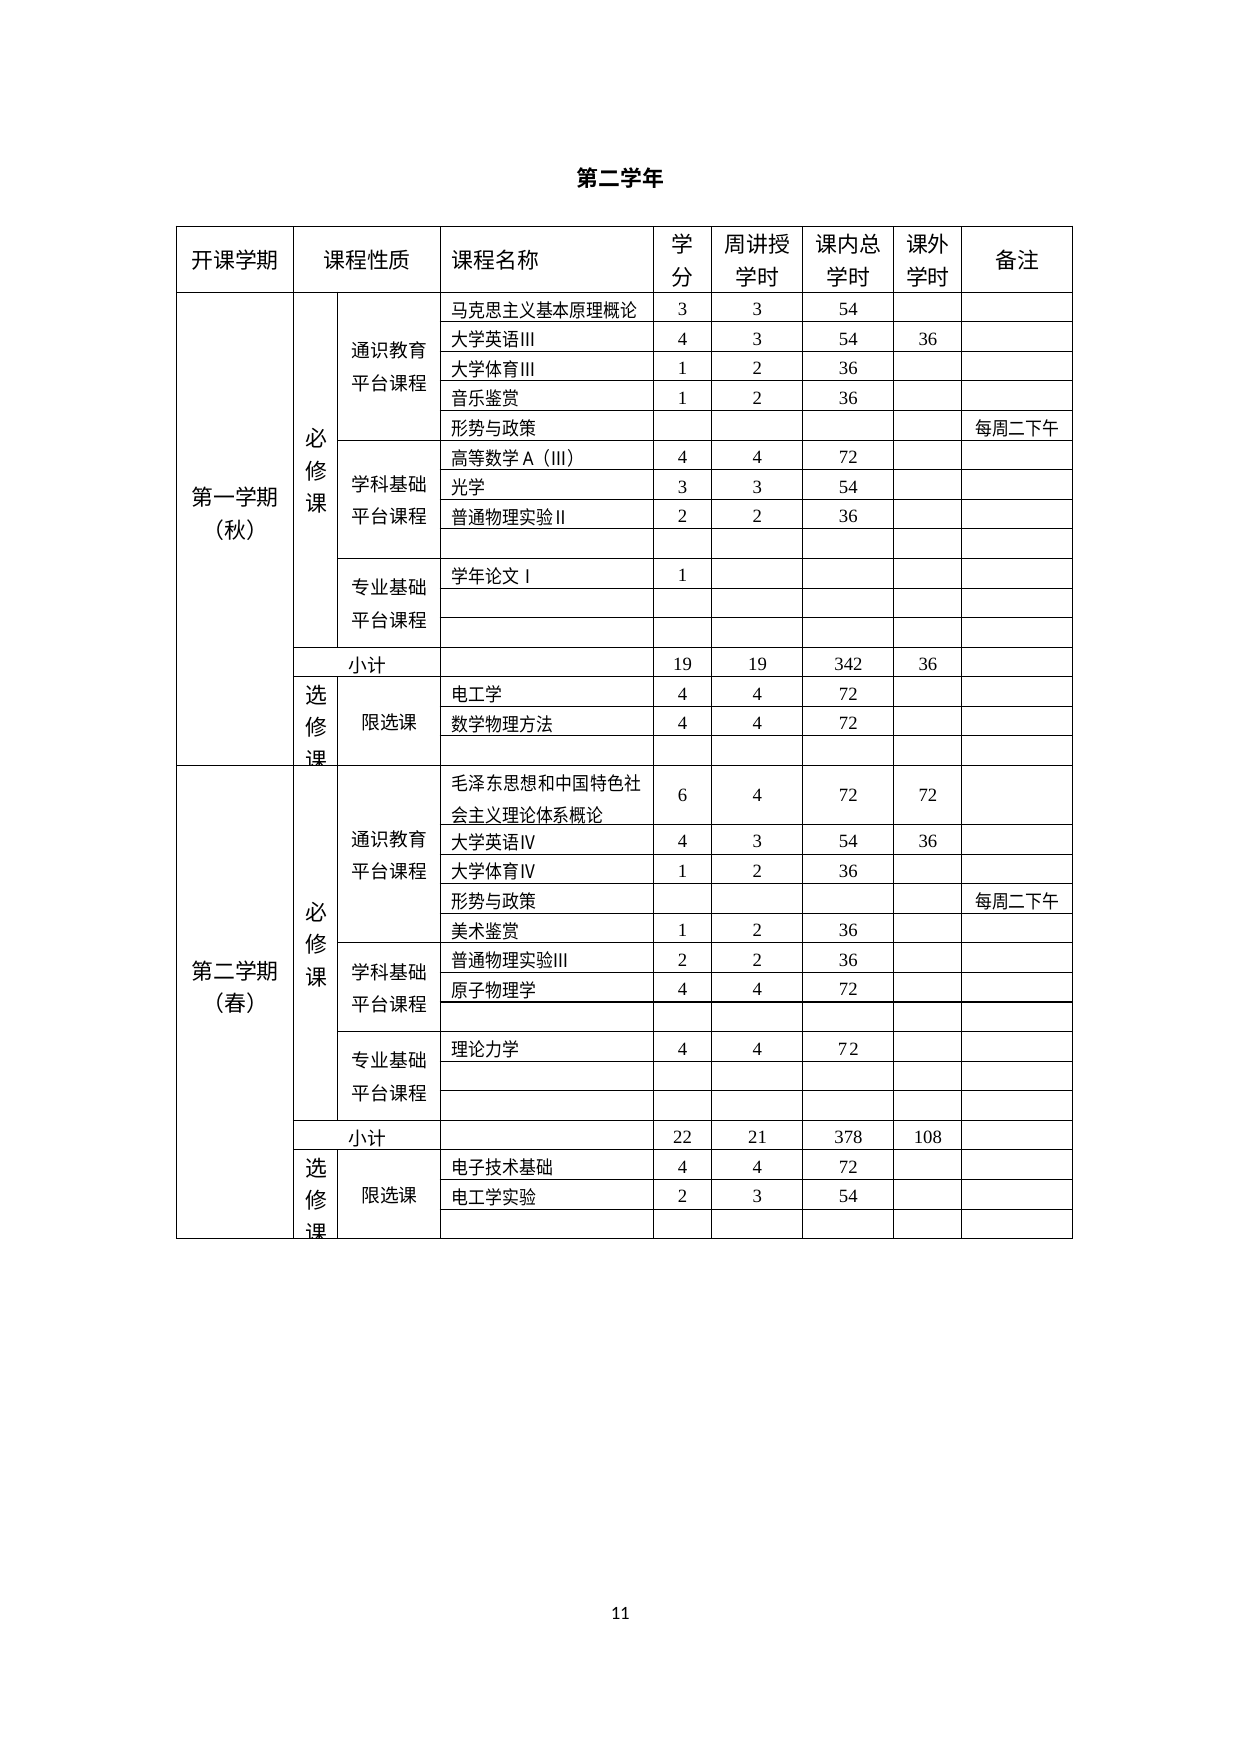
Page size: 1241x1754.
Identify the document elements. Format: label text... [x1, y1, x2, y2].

table_cell [894, 736, 961, 765]
table_cell 72 [803, 1032, 893, 1061]
table_cell 36 [894, 825, 961, 853]
table_cell 54 [803, 470, 893, 499]
table_cell 4 [712, 1032, 802, 1061]
table_cell [712, 1062, 802, 1090]
table_cell [962, 559, 1072, 587]
table_cell [894, 943, 961, 972]
table_cell [894, 589, 961, 617]
table_cell [894, 293, 961, 321]
table_cell 3 [712, 825, 802, 853]
table_cell [894, 470, 961, 499]
table_cell [894, 559, 961, 587]
table_cell 72 [803, 973, 893, 1001]
table_cell 2 [712, 855, 802, 883]
table_cell [962, 1210, 1072, 1238]
table_cell [962, 825, 1072, 853]
table_cell [441, 736, 653, 765]
table_cell [962, 707, 1072, 735]
table_cell 19 [712, 648, 802, 676]
table_cell [712, 1210, 802, 1238]
table_cell [962, 352, 1072, 380]
table_cell [803, 411, 893, 439]
table_cell 36 [894, 648, 961, 676]
table_cell [654, 1210, 711, 1238]
table_cell [712, 589, 802, 617]
table_cell [441, 1121, 653, 1149]
table_cell [962, 470, 1072, 499]
table_cell [894, 1150, 961, 1179]
table_cell 36 [894, 322, 961, 351]
table_cell 4 [654, 707, 711, 735]
table_cell [654, 411, 711, 439]
table_cell [894, 707, 961, 735]
table_cell 2 [712, 500, 802, 528]
table_cell [803, 1062, 893, 1090]
table_cell 36 [803, 855, 893, 883]
table_cell [654, 1091, 711, 1120]
table_cell 1 [654, 914, 711, 942]
table_cell [712, 1091, 802, 1120]
table_cell [962, 589, 1072, 617]
table_cell 原子物理学 [441, 973, 653, 1001]
table_cell 学科基础平台课程 [338, 943, 440, 1031]
table_cell 3 [654, 470, 711, 499]
table_cell 4 [712, 766, 802, 824]
table_cell 4 [712, 1150, 802, 1179]
table_cell 1 [654, 559, 711, 587]
table_cell 1 [654, 352, 711, 380]
table_header 备注 [962, 227, 1072, 292]
table_cell [962, 529, 1072, 558]
table_cell 3 [712, 470, 802, 499]
table_cell [803, 589, 893, 617]
table_cell [894, 884, 961, 913]
table_cell 限选课 [338, 1150, 440, 1238]
table_cell [894, 500, 961, 528]
table_cell [962, 914, 1072, 942]
table_cell 36 [803, 914, 893, 942]
table_cell [712, 618, 802, 647]
table_cell 2 [712, 381, 802, 410]
table_cell [803, 1003, 893, 1031]
table_cell 21 [712, 1121, 802, 1149]
table_cell 72 [803, 766, 893, 824]
table_cell 4 [654, 825, 711, 853]
table_cell 每周二下午 [962, 884, 1072, 913]
table_cell [962, 322, 1072, 351]
table_cell 电工学 [441, 677, 653, 706]
table_cell 378 [803, 1121, 893, 1149]
table_cell 4 [654, 973, 711, 1001]
table_cell [894, 1180, 961, 1208]
table_cell [894, 529, 961, 558]
table_cell 形势与政策 [441, 884, 653, 913]
table_cell 54 [803, 322, 893, 351]
table_cell 必修课 [294, 766, 337, 1120]
table_cell 大学体育Ⅲ [441, 352, 653, 380]
table_cell 2 [712, 914, 802, 942]
table_cell [712, 736, 802, 765]
table_cell 4 [712, 707, 802, 735]
table_cell 毛泽东思想和中国特色社会主义理论体系概论 [441, 766, 653, 824]
table_cell [803, 618, 893, 647]
table_cell [962, 943, 1072, 972]
table_cell [962, 855, 1072, 883]
table_cell 专业基础平台课程 [338, 559, 440, 647]
table_cell 1 [654, 855, 711, 883]
table_cell [803, 1091, 893, 1120]
table_cell [962, 1121, 1072, 1149]
table_header 课外学时 [894, 227, 961, 292]
table_cell 3 [654, 293, 711, 321]
table_cell [962, 618, 1072, 647]
table_cell 形势与政策 [441, 411, 653, 439]
table_cell [894, 1062, 961, 1090]
table_cell 每周二下午 [962, 411, 1072, 439]
table_cell [962, 381, 1072, 410]
table_cell [894, 1210, 961, 1238]
table_cell 54 [803, 293, 893, 321]
table_cell [654, 529, 711, 558]
table_cell 54 [803, 1180, 893, 1208]
table_cell [894, 618, 961, 647]
table_cell [962, 500, 1072, 528]
table_cell [962, 1062, 1072, 1090]
table_cell [894, 855, 961, 883]
table_cell 72 [803, 677, 893, 706]
table_cell [894, 677, 961, 706]
table_cell 36 [803, 500, 893, 528]
table_cell 通识教育平台课程 [338, 766, 440, 942]
table_cell [894, 352, 961, 380]
table_cell 限选课 [338, 677, 440, 765]
table_header 周讲授学时 [712, 227, 802, 292]
table_cell 4 [654, 1150, 711, 1179]
table_cell 342 [803, 648, 893, 676]
table_cell [654, 736, 711, 765]
table_cell [441, 648, 653, 676]
table_cell [894, 1003, 961, 1031]
table_cell 选修课 [294, 677, 337, 765]
table_cell 4 [712, 973, 802, 1001]
table_cell 第一学期 （秋） [177, 293, 293, 765]
table_cell [962, 293, 1072, 321]
table_cell 2 [654, 1180, 711, 1208]
table_cell [654, 618, 711, 647]
table_cell 小计 [294, 648, 440, 676]
table_cell [962, 441, 1072, 469]
table_cell [712, 1003, 802, 1031]
table_cell 54 [803, 825, 893, 853]
table_cell 数学物理方法 [441, 707, 653, 735]
table_cell 36 [803, 352, 893, 380]
table_cell [712, 884, 802, 913]
table_cell 72 [803, 707, 893, 735]
table_cell [962, 648, 1072, 676]
table_cell 1 [654, 381, 711, 410]
table_cell 理论力学 [441, 1032, 653, 1061]
table_cell 108 [894, 1121, 961, 1149]
table_cell 普通物理实验Ⅱ [441, 500, 653, 528]
table_cell [962, 736, 1072, 765]
table_cell [803, 736, 893, 765]
table_cell [894, 411, 961, 439]
table_cell 专业基础平台课程 [338, 1032, 440, 1120]
table_cell 19 [654, 648, 711, 676]
table_cell [441, 1003, 653, 1031]
table_cell 大学英语Ⅲ [441, 322, 653, 351]
table_cell 小计 [294, 1121, 440, 1149]
table_cell 美术鉴赏 [441, 914, 653, 942]
table_cell [712, 559, 802, 587]
table_cell 电工学实验 [441, 1180, 653, 1208]
table_header 课程性质 [294, 227, 440, 292]
table_cell 4 [654, 677, 711, 706]
table_cell [441, 1091, 653, 1120]
table_cell 22 [654, 1121, 711, 1149]
table_cell 大学英语Ⅳ [441, 825, 653, 853]
table_cell [654, 884, 711, 913]
table_cell 2 [654, 943, 711, 972]
table_cell 学科基础平台课程 [338, 441, 440, 558]
table_cell 72 [803, 441, 893, 469]
table_header 开课学期 [177, 227, 293, 292]
table_cell 电子技术基础 [441, 1150, 653, 1179]
table_cell [962, 973, 1072, 1001]
table_cell [803, 884, 893, 913]
table_cell 3 [712, 293, 802, 321]
table_cell 3 [712, 322, 802, 351]
table_cell [962, 677, 1072, 706]
table_cell [894, 441, 961, 469]
table_cell 4 [654, 322, 711, 351]
table_cell 光学 [441, 470, 653, 499]
table_cell 学年论文Ⅰ [441, 559, 653, 587]
table_cell [441, 1062, 653, 1090]
table_header 课内总学时 [803, 227, 893, 292]
table_cell 36 [803, 943, 893, 972]
table_cell 3 [712, 1180, 802, 1208]
table_cell [962, 1150, 1072, 1179]
table_cell 马克思主义基本原理概论 [441, 293, 653, 321]
table_cell 4 [654, 441, 711, 469]
table_cell [654, 1003, 711, 1031]
table_cell [654, 1062, 711, 1090]
table_cell 第二学期 （春） [177, 766, 293, 1238]
table_cell [654, 589, 711, 617]
table_cell [962, 766, 1072, 824]
table_cell 高等数学A（Ⅲ） [441, 441, 653, 469]
table_cell 72 [803, 1150, 893, 1179]
table_cell [962, 1091, 1072, 1120]
table_cell [962, 1032, 1072, 1061]
table_cell 选修课 [294, 1150, 337, 1238]
table_cell 6 [654, 766, 711, 824]
table_cell 36 [803, 381, 893, 410]
table_cell [441, 589, 653, 617]
table_cell [712, 529, 802, 558]
table_cell [441, 618, 653, 647]
table_cell 音乐鉴赏 [441, 381, 653, 410]
table_cell 2 [654, 500, 711, 528]
table_cell 2 [712, 352, 802, 380]
table_cell [894, 973, 961, 1001]
table_cell 必修课 [294, 293, 337, 647]
table_cell [894, 914, 961, 942]
table_cell [712, 411, 802, 439]
table_cell 72 [894, 766, 961, 824]
table_cell [803, 559, 893, 587]
table_cell [441, 1210, 653, 1238]
table_cell 4 [712, 441, 802, 469]
table_cell [441, 529, 653, 558]
table_cell 普通物理实验Ⅲ [441, 943, 653, 972]
table_header 课程名称 [441, 227, 653, 292]
table_cell [803, 529, 893, 558]
table_cell [803, 1210, 893, 1238]
table_cell [894, 381, 961, 410]
table_cell [962, 1180, 1072, 1208]
table_cell [894, 1032, 961, 1061]
text 第二学年 [187, 161, 1053, 193]
table_header 学分 [654, 227, 711, 292]
table_cell [962, 1003, 1072, 1031]
table_cell 2 [712, 943, 802, 972]
table_cell 通识教育平台课程 [338, 293, 440, 439]
table_cell 大学体育Ⅳ [441, 855, 653, 883]
table_cell 4 [654, 1032, 711, 1061]
table_cell [894, 1091, 961, 1120]
table_cell 4 [712, 677, 802, 706]
